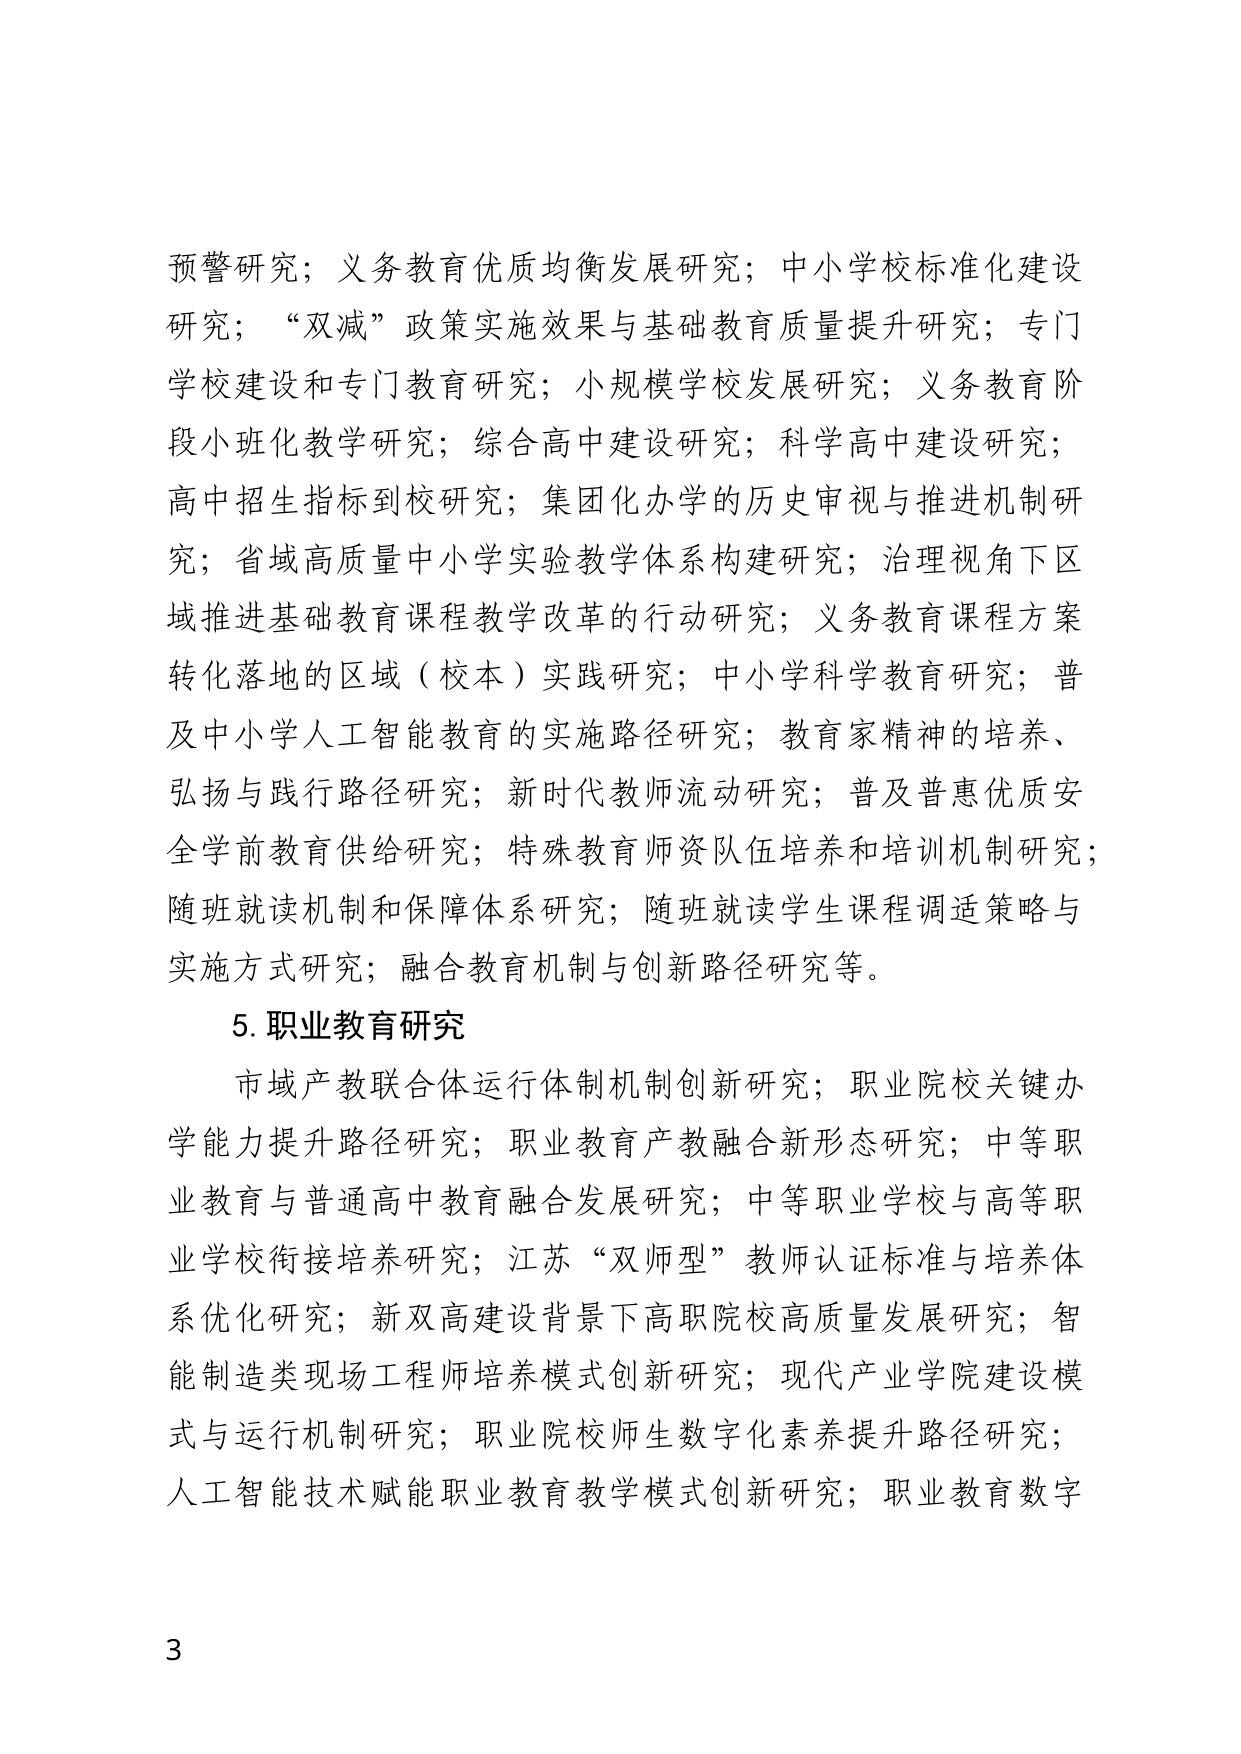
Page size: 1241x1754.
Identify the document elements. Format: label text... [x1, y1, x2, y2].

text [165, 1049, 1087, 1516]
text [165, 233, 1087, 991]
text 5.职业教育研究 [165, 991, 1087, 1049]
